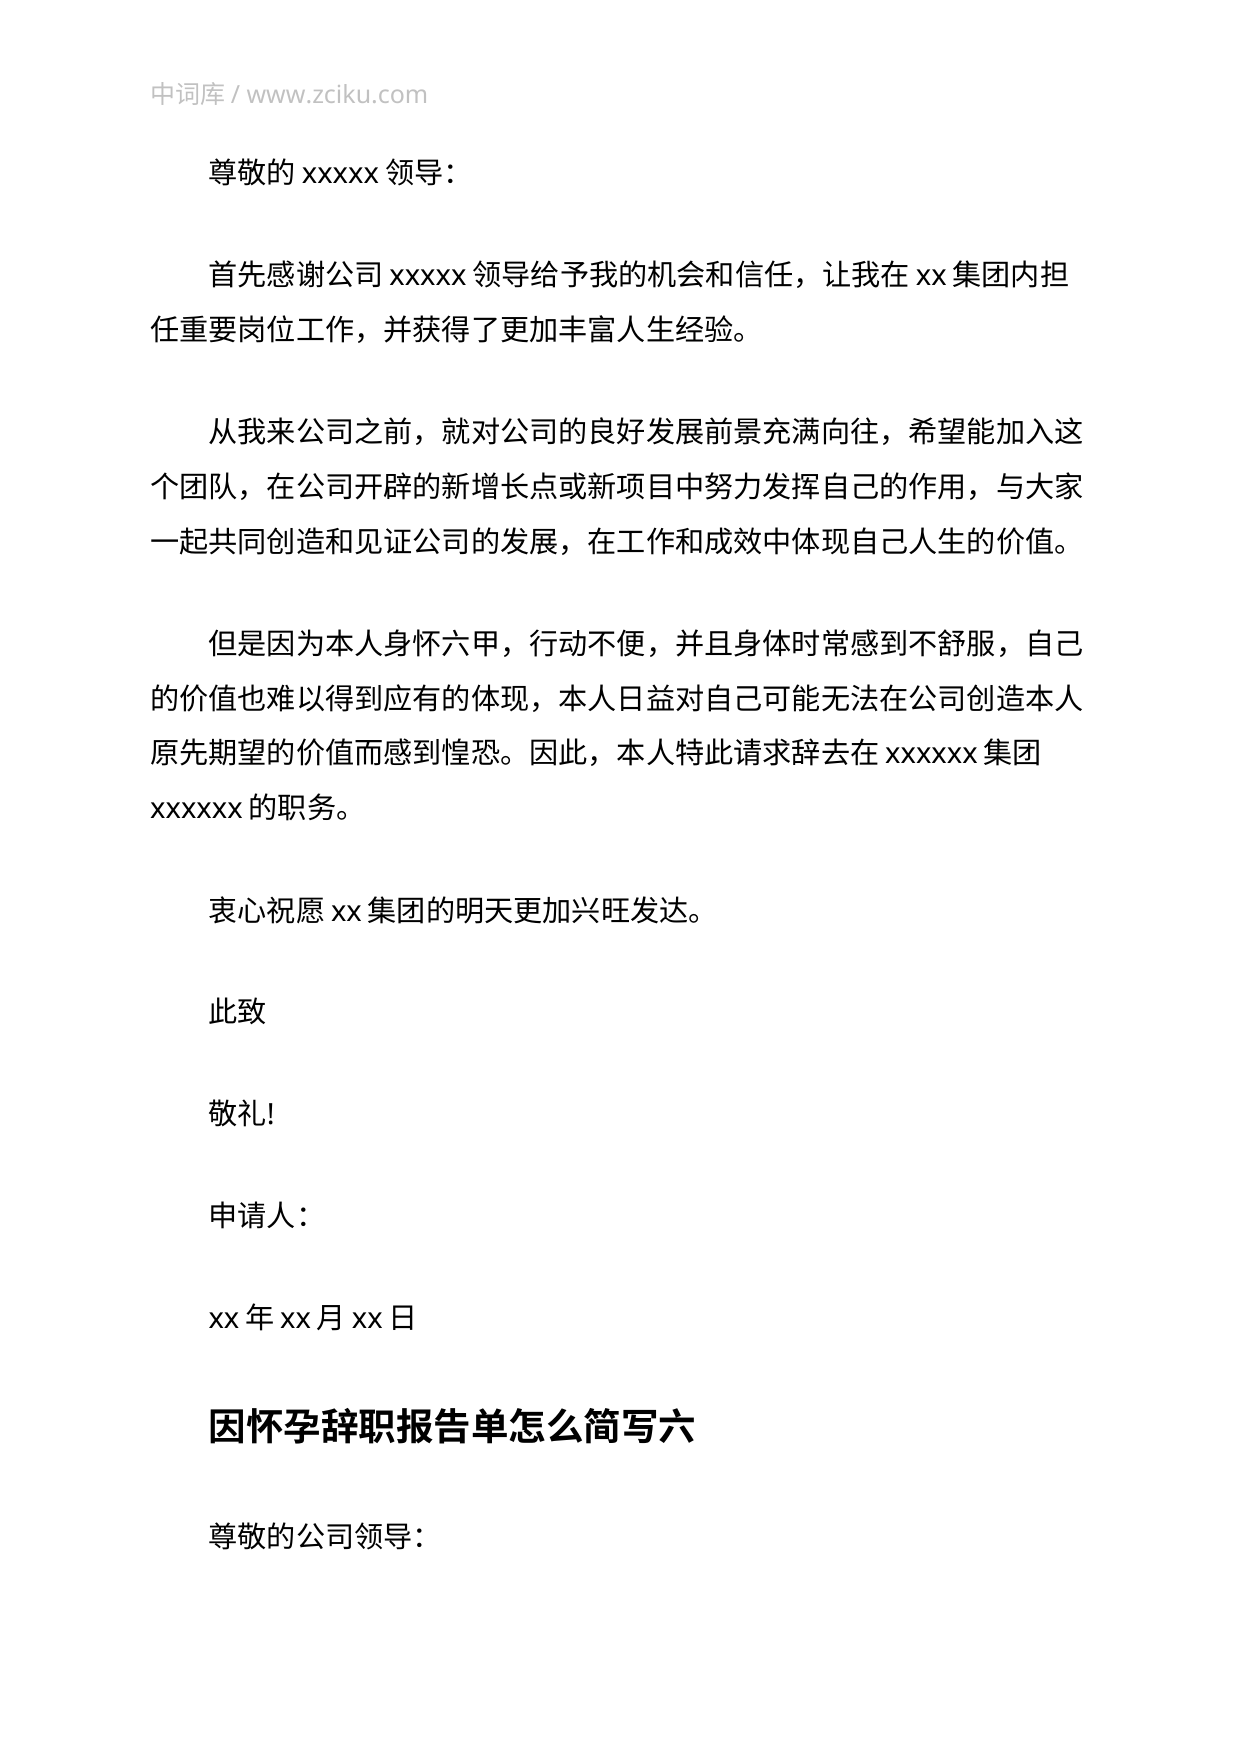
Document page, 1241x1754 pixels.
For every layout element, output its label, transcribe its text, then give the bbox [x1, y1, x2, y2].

text 尊敬的xxxxx领导： [150, 150, 1090, 192]
text 衷心祝愿xx集团的明天更加兴旺发达。 [150, 887, 1090, 929]
text 申请人： [150, 1193, 1090, 1235]
text 因怀孕辞职报告单怎么简写六 [150, 1397, 1090, 1451]
text 敬礼! [150, 1091, 1090, 1133]
text 从我来公司之前，就对公司的良好发展前景充满向往，希望能加入这个团队，在公司开辟的新增长点或新项目中努力发挥自己的作用，与大家一起共同创造和见证公司的发展，在工作和成效中体现自己人生的价值。 [150, 409, 1090, 561]
text 尊敬的公司领导： [150, 1514, 1090, 1556]
text 此致 [150, 989, 1090, 1031]
text 但是因为本人身怀六甲，行动不便，并且身体时常感到不舒服，自己的价值也难以得到应有的体现，本人日益对自己可能无法在公司创造本人原先期望的价值而感到惶恐。因此，本人特此请求辞去在xxxxxx集团xxxxxx的职务。 [150, 620, 1090, 827]
text 首先感谢公司xxxxx领导给予我的机会和信任，让我在xx集团内担任重要岗位工作，并获得了更加丰富人生经验。 [150, 252, 1090, 349]
text xx年xx月xx日 [150, 1294, 1090, 1337]
